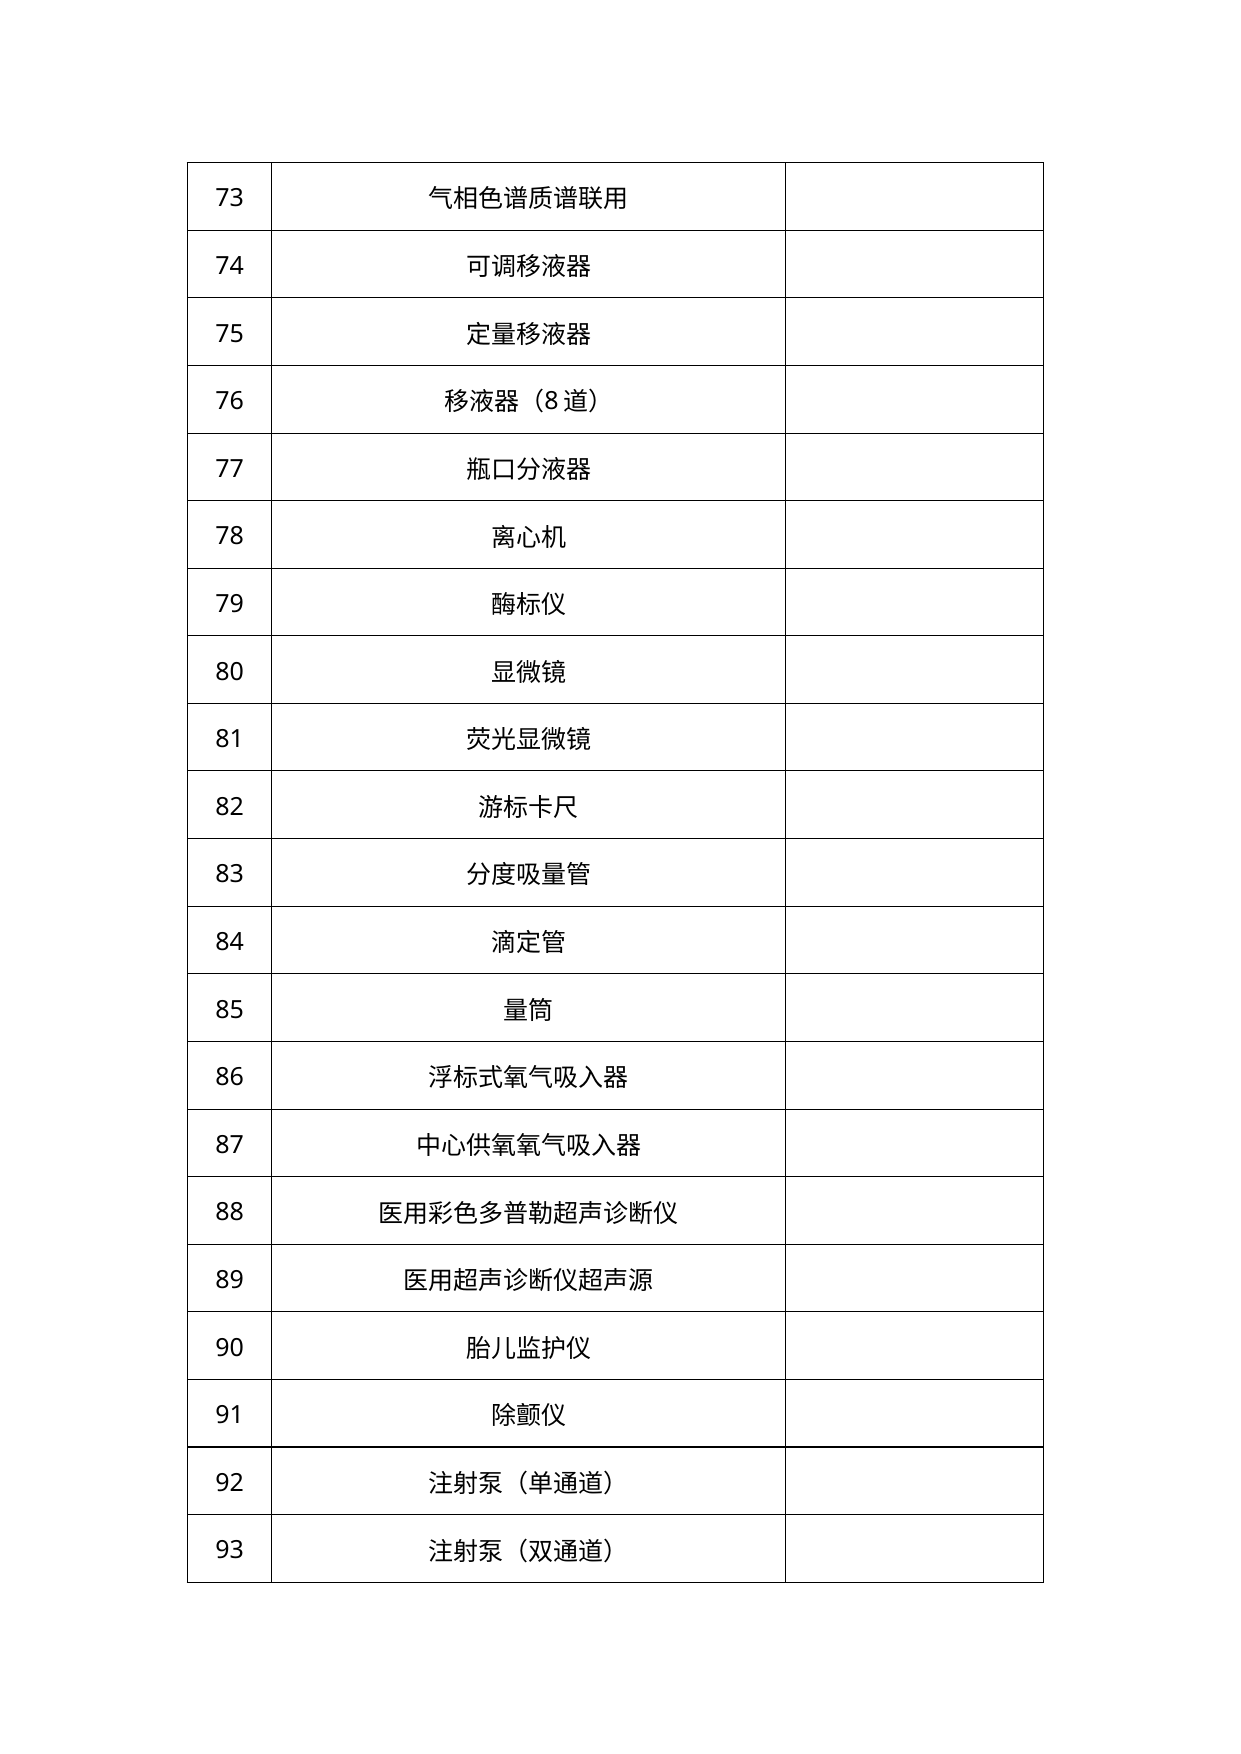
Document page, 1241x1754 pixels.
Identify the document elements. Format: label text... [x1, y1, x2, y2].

table_cell [786, 1515, 1043, 1582]
table_cell 88 [188, 1177, 271, 1244]
table_cell [786, 1448, 1043, 1514]
table_cell [786, 569, 1043, 635]
table_cell [786, 366, 1043, 432]
table_cell 83 [188, 839, 271, 906]
table_cell 定量移液器 [272, 298, 785, 365]
table_cell 86 [188, 1042, 271, 1108]
table_cell [786, 501, 1043, 568]
table_cell 73 [188, 163, 271, 229]
table_cell [786, 434, 1043, 500]
table_cell 荧光显微镜 [272, 704, 785, 770]
table_cell 除颤仪 [272, 1380, 785, 1446]
table_cell 气相色谱质谱联用 [272, 163, 785, 229]
table_cell [786, 1312, 1043, 1379]
table_cell 89 [188, 1245, 271, 1311]
table_cell 量筒 [272, 974, 785, 1041]
table_cell 74 [188, 231, 271, 297]
table_cell 77 [188, 434, 271, 500]
table_cell [786, 771, 1043, 838]
table_cell 93 [188, 1515, 271, 1582]
table_cell [786, 163, 1043, 229]
table_cell [786, 1245, 1043, 1311]
table_cell [786, 231, 1043, 297]
table_cell 滴定管 [272, 907, 785, 973]
table_cell 85 [188, 974, 271, 1041]
table_cell 84 [188, 907, 271, 973]
table_cell 游标卡尺 [272, 771, 785, 838]
table_cell 79 [188, 569, 271, 635]
table_cell 移液器（8道） [272, 366, 785, 432]
table_cell 75 [188, 298, 271, 365]
table_cell [786, 704, 1043, 770]
table_cell 可调移液器 [272, 231, 785, 297]
table_cell 医用超声诊断仪超声源 [272, 1245, 785, 1311]
table_cell [786, 1042, 1043, 1108]
table_cell 91 [188, 1380, 271, 1446]
table_cell [786, 636, 1043, 703]
table_cell 87 [188, 1110, 271, 1176]
table_cell [786, 1110, 1043, 1176]
table_cell [786, 839, 1043, 906]
table_cell [786, 907, 1043, 973]
table_cell 81 [188, 704, 271, 770]
table_cell [786, 1177, 1043, 1244]
table_cell 胎儿监护仪 [272, 1312, 785, 1379]
table_cell 医用彩色多普勒超声诊断仪 [272, 1177, 785, 1244]
table_cell 中心供氧氧气吸入器 [272, 1110, 785, 1176]
table_cell 分度吸量管 [272, 839, 785, 906]
table_cell 注射泵（单通道） [272, 1448, 785, 1514]
table_cell 76 [188, 366, 271, 432]
table_cell [786, 298, 1043, 365]
table_cell [786, 974, 1043, 1041]
table_cell 80 [188, 636, 271, 703]
table_cell 显微镜 [272, 636, 785, 703]
table_cell 92 [188, 1448, 271, 1514]
table_cell 瓶口分液器 [272, 434, 785, 500]
table_cell 78 [188, 501, 271, 568]
table_cell 90 [188, 1312, 271, 1379]
table_cell 注射泵（双通道） [272, 1515, 785, 1582]
table_cell 离心机 [272, 501, 785, 568]
table_cell [786, 1380, 1043, 1446]
table_cell 82 [188, 771, 271, 838]
table_cell 浮标式氧气吸入器 [272, 1042, 785, 1108]
table_cell 酶标仪 [272, 569, 785, 635]
